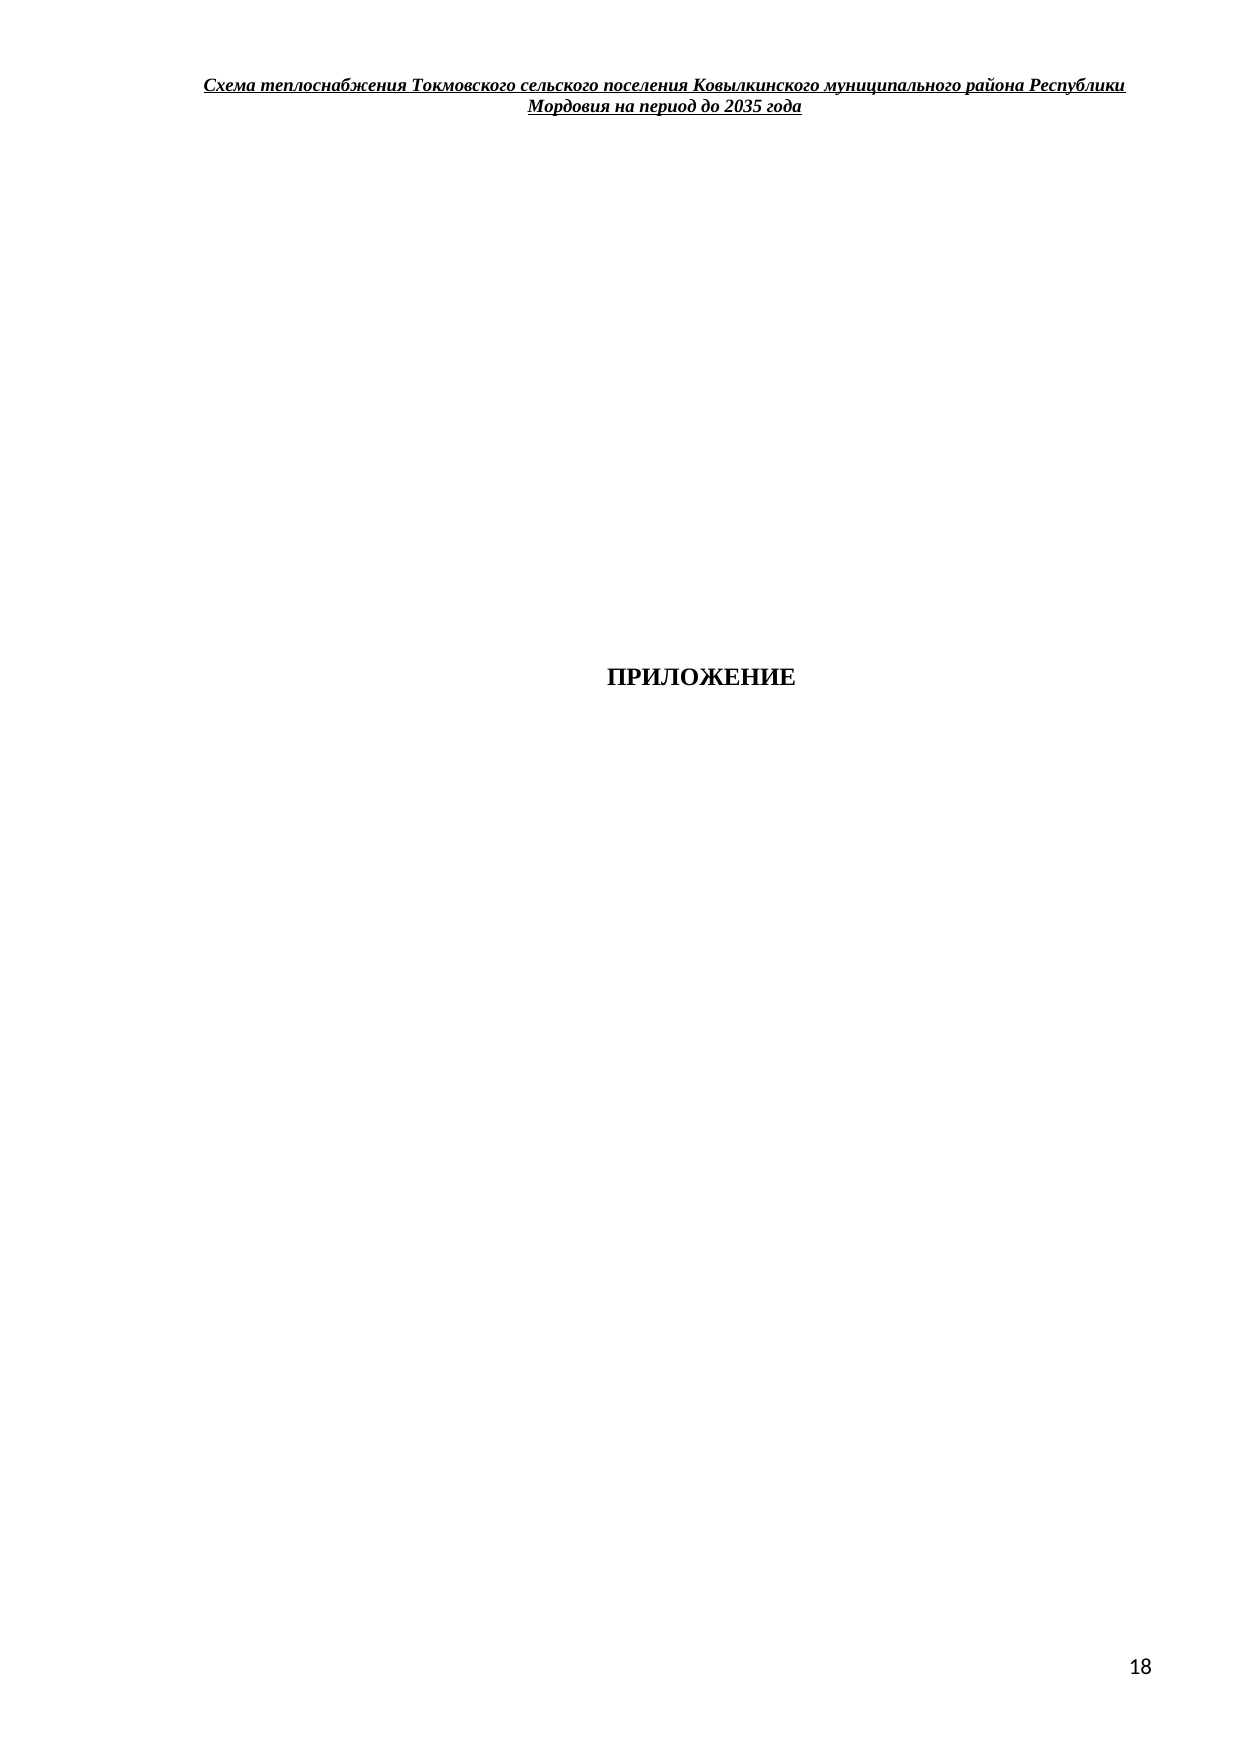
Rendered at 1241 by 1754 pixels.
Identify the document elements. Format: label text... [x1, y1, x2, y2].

text ПРИЛОЖЕНИЕ [177, 662, 1152, 691]
